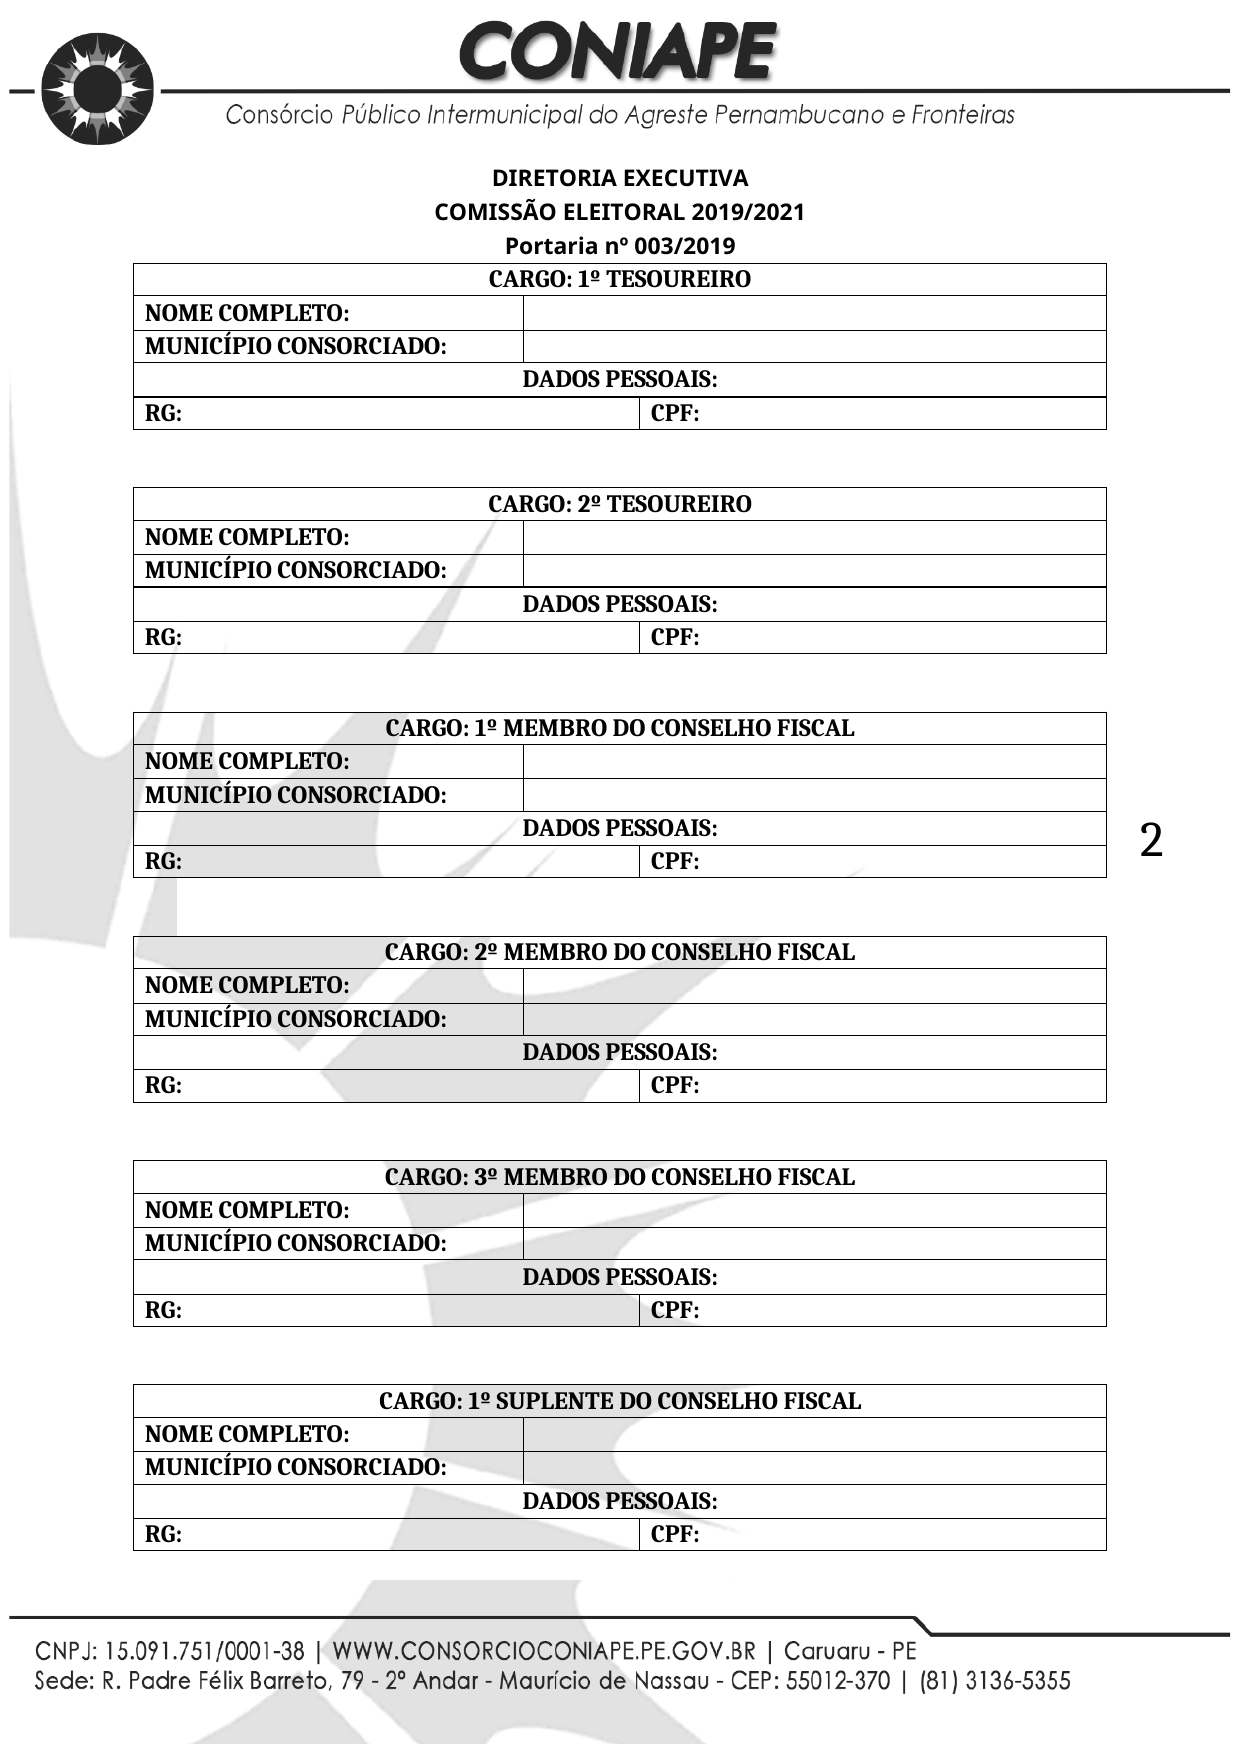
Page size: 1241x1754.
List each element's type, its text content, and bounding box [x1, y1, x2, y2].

table_cell MUNICÍPIO CONSORCIADO: [134, 331, 523, 362]
table_cell NOME COMPLETO: [134, 521, 523, 554]
table_header CARGO: 1º TESOUREIRO [134, 264, 1106, 295]
table_cell [524, 779, 1106, 811]
table_cell [524, 745, 1106, 778]
table_cell [524, 1004, 1106, 1035]
table_cell RG: [134, 622, 639, 653]
table_cell DADOS PESSOAIS: [134, 588, 1106, 621]
table_cell RG: [134, 846, 639, 877]
table_cell DADOS PESSOAIS: [134, 1260, 1106, 1293]
table_cell NOME COMPLETO: [134, 969, 523, 1002]
table_cell CPF: [640, 1519, 1106, 1550]
table_cell RG: [134, 398, 639, 429]
table_header CARGO: 1º MEMBRO do conselho fiscal [134, 713, 1106, 744]
table_cell MUNICÍPIO CONSORCIADO: [134, 1004, 523, 1035]
table_cell [524, 521, 1106, 554]
table_cell DADOS PESSOAIS: [134, 812, 1106, 845]
table_cell [524, 1452, 1106, 1483]
table_cell [524, 1194, 1106, 1227]
table_cell CPF: [640, 398, 1106, 429]
table_cell CPF: [640, 622, 1106, 653]
table_cell [524, 1418, 1106, 1451]
table_cell [524, 331, 1106, 362]
table_header CARGO: 2º TESOUREIRO [134, 488, 1106, 520]
table_cell [524, 555, 1106, 586]
table_cell MUNICÍPIO CONSORCIADO: [134, 555, 523, 586]
table_header CARGO: 1º SUPLENTE do conselho fiscal [134, 1385, 1106, 1417]
table_cell [524, 1228, 1106, 1259]
table_cell RG: [134, 1519, 639, 1550]
table_header CARGO: 3º MEMBRO DO CONSELHO FISCAL [134, 1161, 1106, 1192]
table_cell CPF: [640, 1295, 1106, 1326]
table_header CARGO: 2º MEMBRO DO CONSELHO FISCAL [134, 937, 1106, 968]
table_cell DADOS PESSOAIS: [134, 363, 1106, 396]
table_cell DADOS PESSOAIS: [134, 1485, 1106, 1518]
table_cell NOME COMPLETO: [134, 1194, 523, 1227]
table_cell MUNICÍPIO CONSORCIADO: [134, 779, 523, 811]
table_cell NOME COMPLETO: [134, 1418, 523, 1451]
table_cell NOME COMPLETO: [134, 296, 523, 330]
table_cell NOME COMPLETO: [134, 745, 523, 778]
table_cell [524, 969, 1106, 1002]
table_cell MUNICÍPIO CONSORCIADO: [134, 1228, 523, 1259]
table_cell MUNICÍPIO CONSORCIADO: [134, 1452, 523, 1483]
table_cell [524, 296, 1106, 330]
table_cell RG: [134, 1070, 639, 1102]
table_cell DADOS PESSOAIS: [134, 1036, 1106, 1069]
table_cell RG: [134, 1295, 639, 1326]
table_cell CPF: [640, 1070, 1106, 1102]
table_cell CPF: [640, 846, 1106, 877]
